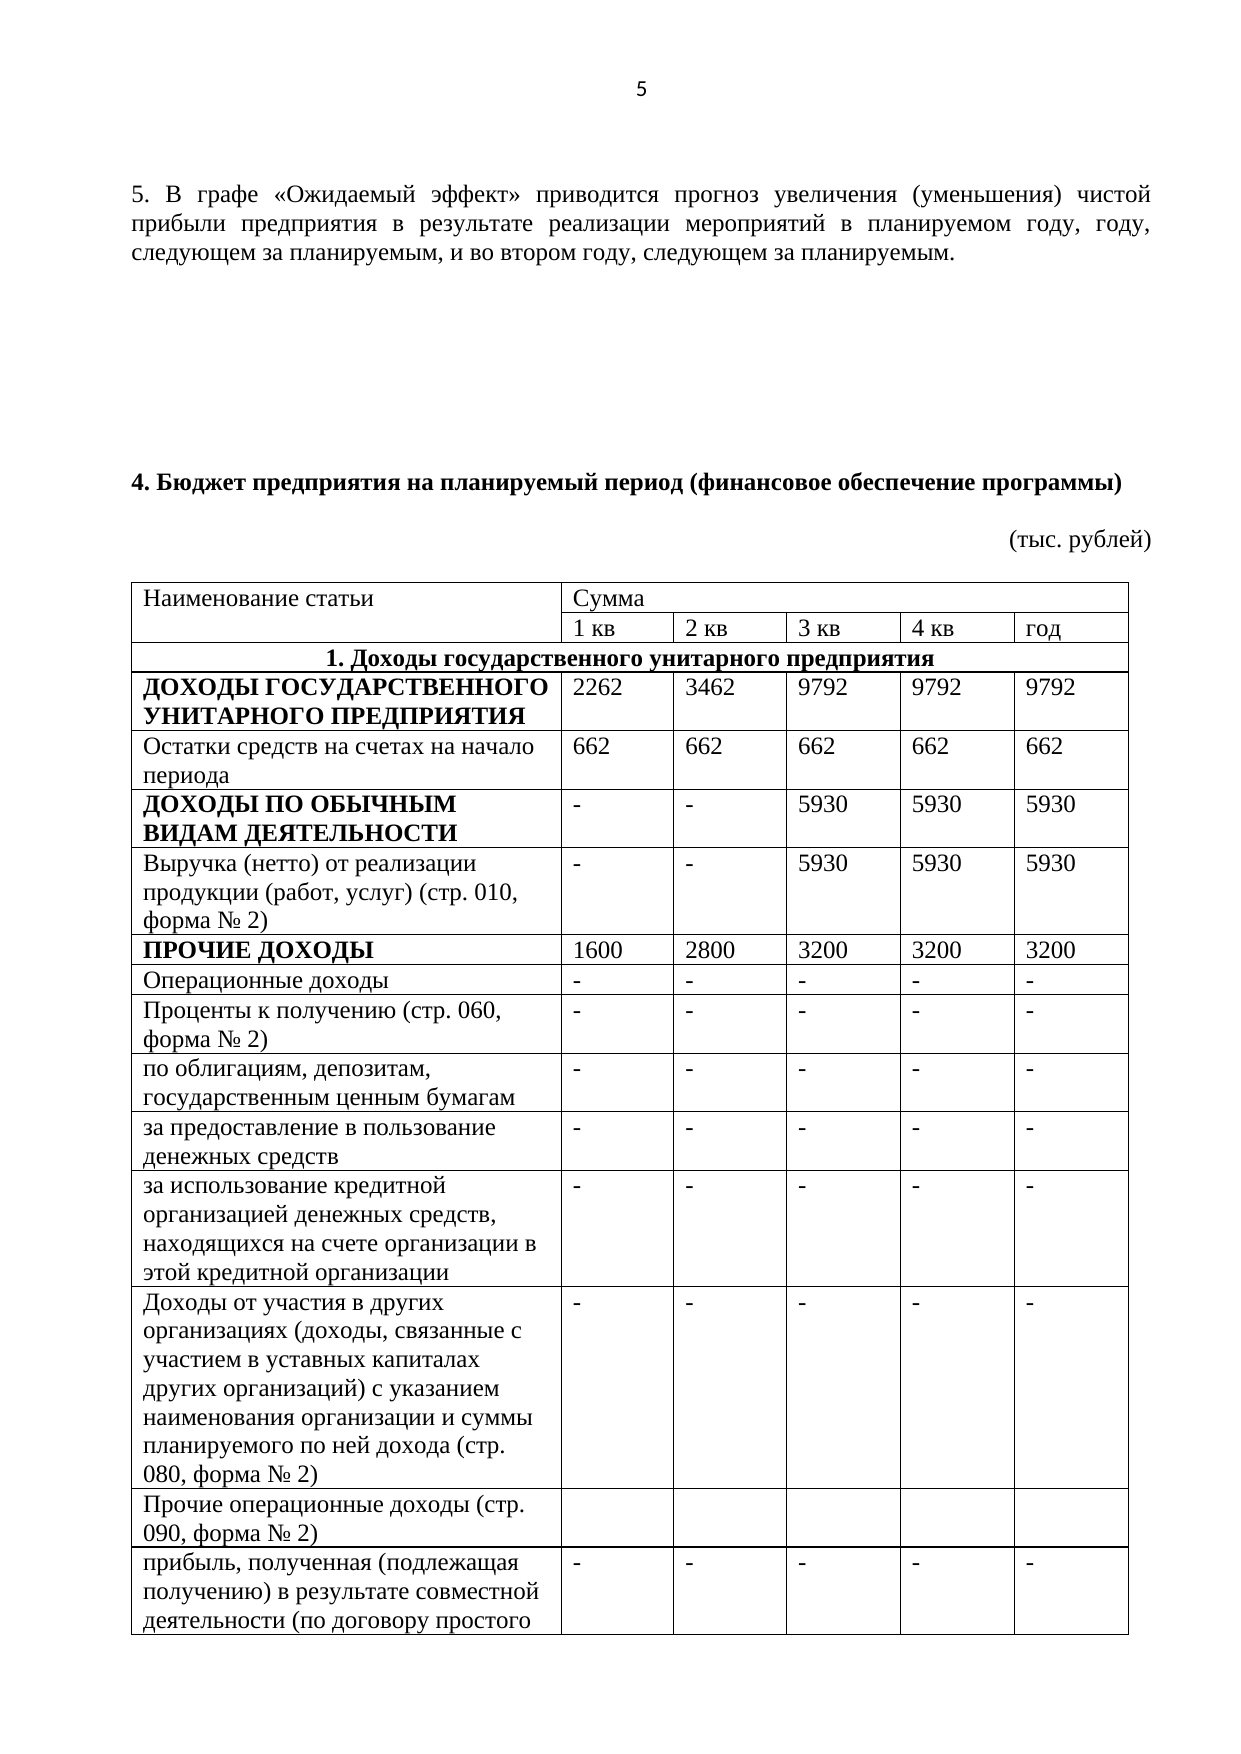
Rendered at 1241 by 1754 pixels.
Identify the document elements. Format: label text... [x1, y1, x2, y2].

table_cell - [901, 1112, 1014, 1169]
table_cell - [674, 995, 786, 1052]
table_cell 5930 [787, 790, 900, 847]
table_cell - [562, 965, 673, 994]
table_cell - [787, 1548, 900, 1634]
table_cell - [674, 1054, 786, 1111]
table_cell - [562, 790, 673, 847]
table_header Наименование статьи [132, 583, 561, 642]
table_cell [901, 1489, 1014, 1546]
table_cell 5930 [901, 848, 1014, 934]
table_cell - [562, 848, 673, 934]
table_cell ПРОЧИЕ ДОХОДЫ [132, 935, 561, 964]
table_cell - [674, 1171, 786, 1286]
table_cell 2 кв [674, 613, 786, 642]
table_cell - [787, 1054, 900, 1111]
table_cell - [787, 1112, 900, 1169]
table_cell 5930 [1015, 790, 1128, 847]
table_cell - [901, 1054, 1014, 1111]
table_cell - [1015, 1054, 1128, 1111]
table_cell - [1015, 965, 1128, 994]
table_cell [562, 1489, 673, 1546]
table_cell - [901, 965, 1014, 994]
table_cell - [562, 995, 673, 1052]
table_cell 2262 [562, 673, 673, 730]
table_cell - [674, 1112, 786, 1169]
table_cell 9792 [787, 673, 900, 730]
table_cell 1 кв [562, 613, 673, 642]
table_cell - [674, 848, 786, 934]
text 5. В графе «Ожидаемый эффект» приводится прогноз увеличения (уменьшения) чистой прибыли предприятия в результате реализации мероприятий в планируемом году, году, следующем за планируемым, и во втором году, следующем за планируемым. [131, 179, 1152, 266]
table_cell - [787, 965, 900, 994]
table_cell - [1015, 1548, 1128, 1634]
table_cell 9792 [1015, 673, 1128, 730]
table_cell 9792 [901, 673, 1014, 730]
table_cell - [562, 1548, 673, 1634]
table_cell Прочие операционные доходы (стр. 090, форма № 2) [132, 1489, 561, 1546]
table_cell ДОХОДЫ ПО ОБЫЧНЫМ ВИДАМ ДЕЯТЕЛЬНОСТИ [132, 790, 561, 847]
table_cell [132, 1548, 561, 1634]
text 4. Бюджет предприятия на планируемый период (финансовое обеспечение программы) [131, 467, 1152, 496]
table_cell Доходы от участия в других организациях (доходы, связанные с участием в уставных капиталах других организаций) с указанием наименования организации и суммы планируемого по ней дохода (стр. 080, форма № 2) [132, 1287, 561, 1488]
table_cell 2800 [674, 935, 786, 964]
table_cell Проценты к получению (стр. 060, форма № 2) [132, 995, 561, 1052]
table_cell [674, 1489, 786, 1546]
table_cell за предоставление в пользование денежных средств [132, 1112, 561, 1169]
table_cell 662 [901, 731, 1014, 788]
table_cell 5930 [1015, 848, 1128, 934]
table_cell - [674, 1287, 786, 1488]
table_cell 5930 [787, 848, 900, 934]
table_cell Выручка (нетто) от реализации продукции (работ, услуг) (стр. 010, форма № 2) [132, 848, 561, 934]
table_cell 662 [787, 731, 900, 788]
table_cell - [562, 1112, 673, 1169]
table_cell ДОХОДЫ ГОСУДАРСТВЕННОГО УНИТАРНОГО ПРЕДПРИЯТИЯ [132, 673, 561, 730]
table_cell 3200 [1015, 935, 1128, 964]
table_cell по облигациям, депозитам, государственным ценным бумагам [132, 1054, 561, 1111]
table_cell - [1015, 1287, 1128, 1488]
table_cell - [1015, 1112, 1128, 1169]
table_cell 3200 [787, 935, 900, 964]
table_cell - [674, 965, 786, 994]
table_header Сумма [562, 583, 1128, 612]
table_cell 662 [562, 731, 673, 788]
table_cell 662 [1015, 731, 1128, 788]
table_cell - [901, 1171, 1014, 1286]
table_cell 4 кв [901, 613, 1014, 642]
table_cell - [562, 1054, 673, 1111]
table_cell - [674, 790, 786, 847]
table_cell [1015, 1489, 1128, 1546]
table_cell 1. Доходы государственного унитарного предприятия [132, 643, 1128, 671]
table_cell Остатки средств на счетах на начало периода [132, 731, 561, 788]
table_cell - [674, 1548, 786, 1634]
table_cell 1600 [562, 935, 673, 964]
table_cell - [901, 1287, 1014, 1488]
table_cell 3 кв [787, 613, 900, 642]
table_cell [787, 1489, 900, 1546]
table_cell - [787, 1287, 900, 1488]
table_cell 3200 [901, 935, 1014, 964]
table_cell за использование кредитной организацией денежных средств, находящихся на счете организации в этой кредитной организации [132, 1171, 561, 1286]
table_cell - [787, 995, 900, 1052]
table_cell - [901, 995, 1014, 1052]
text (тыс. рублей) [131, 524, 1152, 553]
table_cell 662 [674, 731, 786, 788]
table_cell год [1015, 613, 1128, 642]
table_cell - [562, 1287, 673, 1488]
table_cell 5930 [901, 790, 1014, 847]
table_cell - [787, 1171, 900, 1286]
table_cell - [901, 1548, 1014, 1634]
table_cell 3462 [674, 673, 786, 730]
table_cell - [562, 1171, 673, 1286]
table_cell Операционные доходы [132, 965, 561, 994]
table_cell - [1015, 1171, 1128, 1286]
table_cell - [1015, 995, 1128, 1052]
